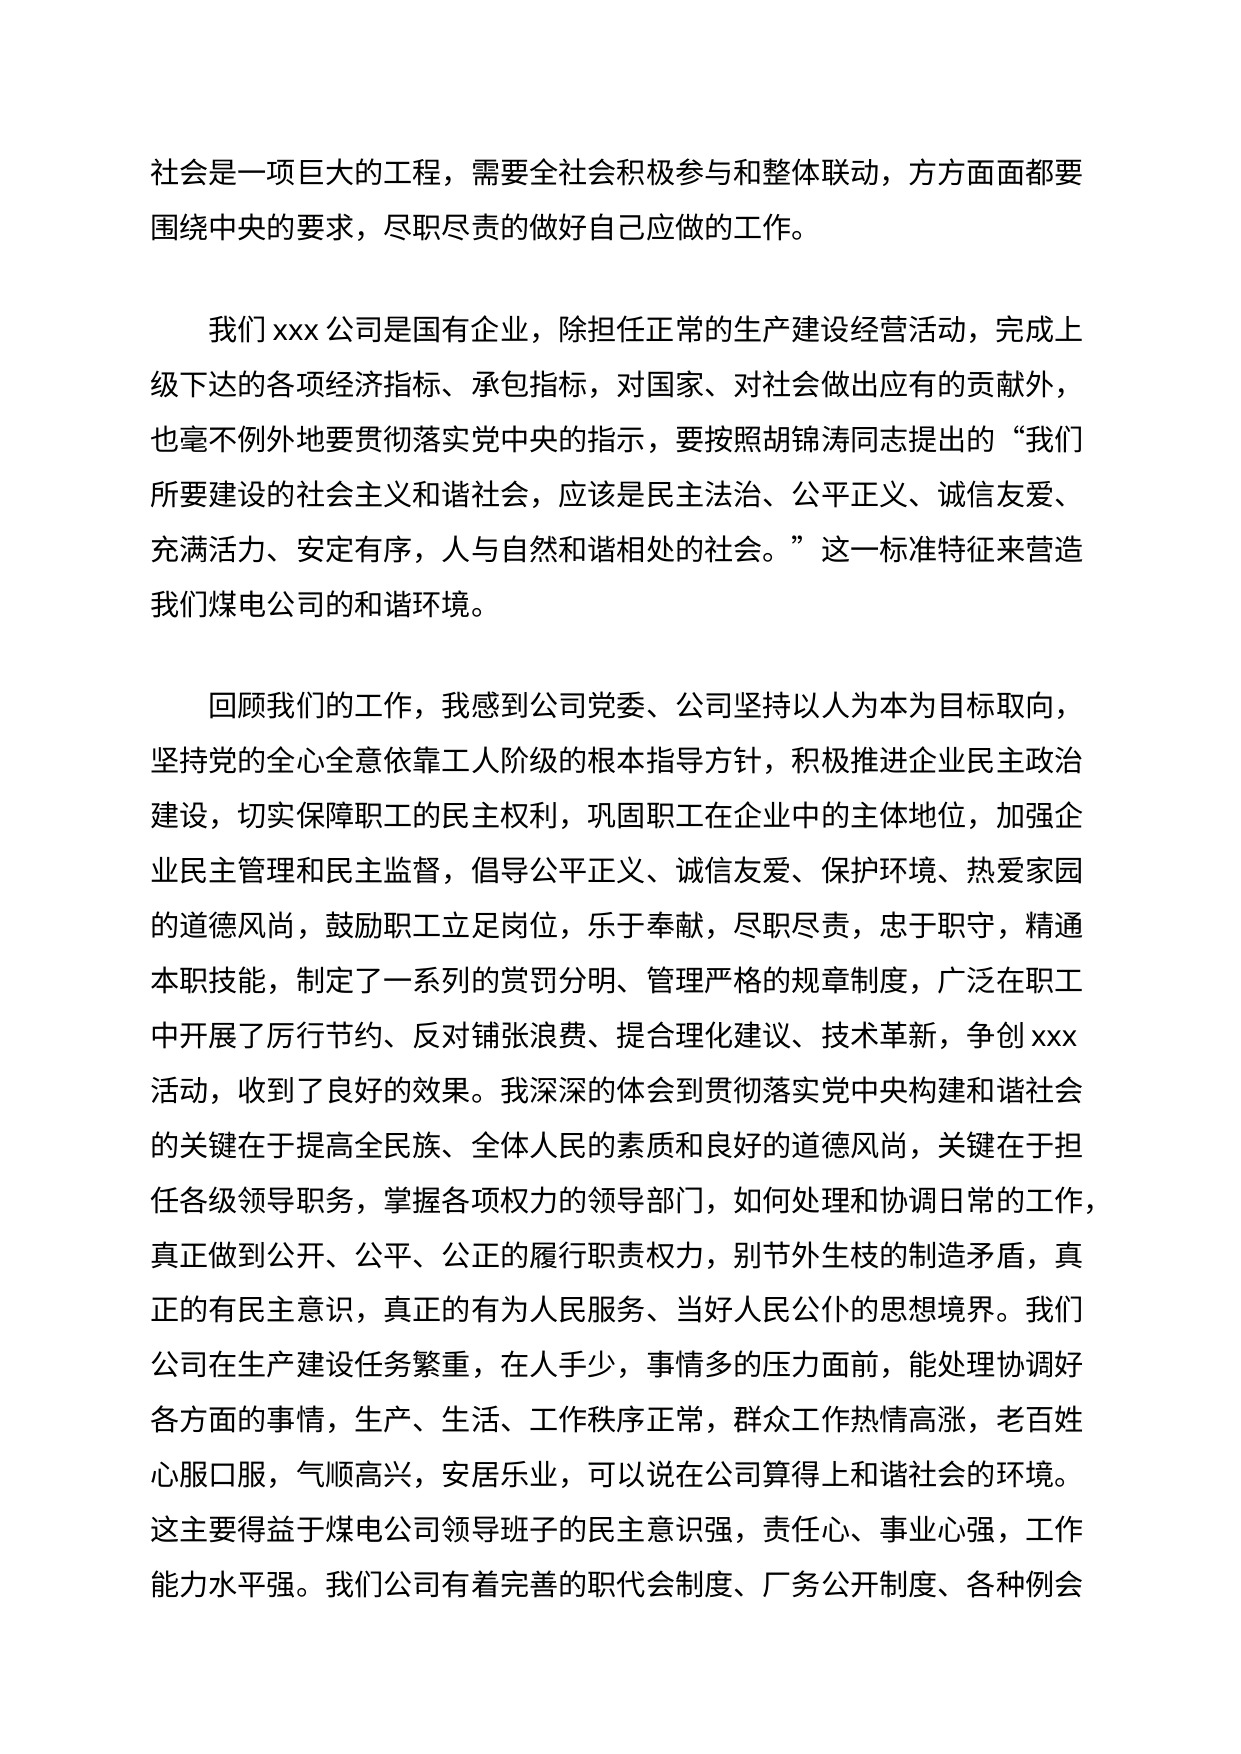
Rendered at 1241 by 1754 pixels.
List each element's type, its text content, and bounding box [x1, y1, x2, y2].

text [150, 150, 1090, 247]
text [150, 683, 1090, 1604]
text 我们xxx公司是国有企业，除担任正常的生产建设经营活动，完成上级下达的各项经济指标、承包指标，对国家、对社会做出应有的贡献外，也毫不例外地要贯彻落实党中央的指示，要按照胡锦涛同志提出的“我们所要建设的社会主义和谐社会，应该是民主法治、公平正义、诚信友爱、充满活力、安定有序，人与自然和谐相处的社会。”这一标准特征来营造我们煤电公司的和谐环境。 [150, 307, 1090, 623]
